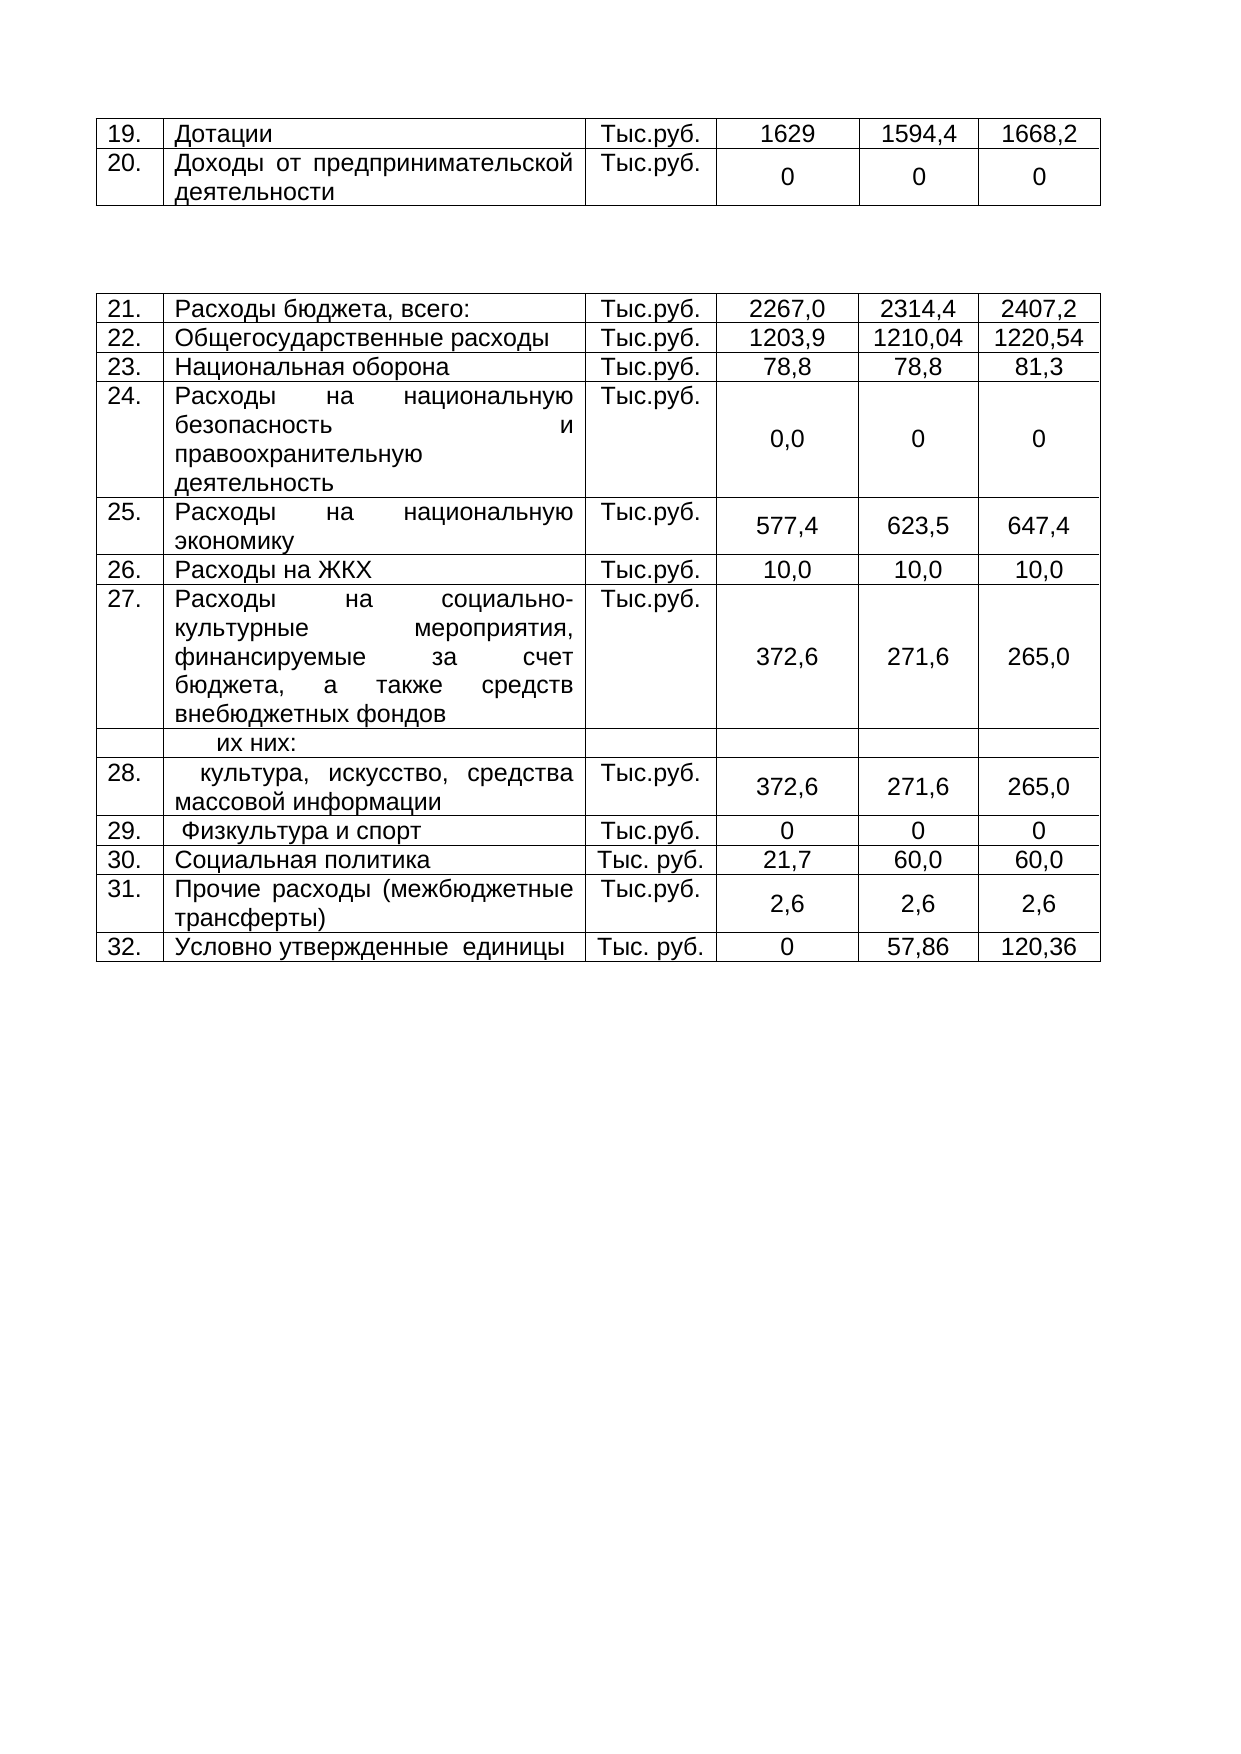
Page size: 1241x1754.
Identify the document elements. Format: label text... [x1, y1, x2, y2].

table_cell 1594,4 [860, 119, 978, 147]
table_cell 265,0 [979, 757, 1100, 815]
table_cell Расходы на социально-культурные мероприятия, финансируемые за счет бюджета, а также средств внебюджетных фондов [164, 585, 585, 728]
table_cell Тыс.руб. [586, 353, 716, 381]
table_cell Условно утвержденные единицы [164, 933, 585, 961]
table_cell Расходы на ЖКХ [164, 555, 585, 584]
table_cell Тыс.руб. [586, 875, 716, 932]
table_cell Социальная политика [164, 846, 585, 874]
table_cell 78,8 [717, 353, 858, 381]
table_cell 0,0 [717, 382, 858, 496]
table_cell [717, 729, 858, 757]
table_cell Прочие расходы (межбюджетные трансферты) [164, 875, 585, 932]
table_cell 1629 [717, 119, 859, 147]
table_cell 20. [97, 149, 163, 205]
table_cell 22. [97, 323, 163, 352]
table_cell 27. [97, 585, 163, 728]
table_cell 81,3 [979, 352, 1100, 381]
table_cell [979, 728, 1100, 757]
table_cell 60,0 [979, 845, 1100, 874]
table_cell Тыс.руб. [586, 149, 716, 205]
table_cell 120,36 [979, 932, 1100, 961]
table_cell 372,6 [717, 758, 858, 815]
table_cell 31. [97, 875, 163, 932]
table_cell 1220,54 [979, 322, 1100, 352]
table_cell 10,0 [979, 554, 1100, 584]
table_cell 0 [717, 149, 859, 205]
table_cell 1203,9 [717, 323, 858, 352]
table_cell Тыс.руб. [586, 816, 716, 844]
table_cell 23. [97, 353, 163, 381]
table_cell Физкультура и спорт [164, 816, 585, 844]
table_cell 10,0 [859, 555, 978, 584]
table_cell 1210,04 [859, 323, 978, 352]
table_cell 24. [97, 382, 163, 496]
table_cell 0 [979, 815, 1100, 844]
table_cell 0 [859, 816, 978, 844]
table_cell Тыс.руб. [586, 119, 716, 147]
table_cell Тыс.руб. [586, 758, 716, 815]
table_cell 0 [860, 149, 978, 205]
table_cell 25. [97, 498, 163, 554]
table_cell Тыс.руб. [586, 555, 716, 584]
table_cell 647,4 [979, 496, 1100, 554]
table_cell Общегосударственные расходы [164, 323, 585, 352]
table_cell 0 [717, 816, 858, 844]
table_cell 2,6 [859, 875, 978, 932]
table_cell 26. [97, 555, 163, 584]
table_cell 32. [97, 933, 163, 961]
table_cell Расходы на национальную безопасность и правоохранительную деятельность [164, 382, 585, 496]
table_cell [97, 729, 163, 757]
table_cell Тыс.руб. [586, 585, 716, 728]
table_cell 271,6 [859, 758, 978, 815]
table_header Расходы бюджета, всего: [164, 294, 585, 322]
table_cell 57,86 [859, 933, 978, 961]
table_cell 0 [859, 382, 978, 496]
table_cell 21,7 [717, 846, 858, 874]
table_cell Тыс. руб. [586, 933, 716, 961]
table_header 21. [97, 294, 163, 322]
table_cell 0 [979, 381, 1100, 496]
table_cell 10,0 [717, 555, 858, 584]
table_cell 60,0 [859, 846, 978, 874]
table_cell 0 [717, 933, 858, 961]
table_cell 1668,2 [979, 119, 1100, 147]
table_cell Дотации [164, 119, 585, 147]
table_cell их них: [164, 729, 585, 757]
table_cell 2,6 [979, 874, 1100, 932]
table_cell 372,6 [717, 585, 858, 728]
table_header 2314,4 [859, 294, 978, 322]
table_cell 271,6 [859, 585, 978, 728]
table_header 2267,0 [717, 294, 858, 322]
table_cell 577,4 [717, 498, 858, 554]
table_cell Национальная оборона [164, 353, 585, 381]
table_cell Доходы от предпринимательской деятельности [164, 149, 585, 205]
table_cell культура, искусство, средства массовой информации [164, 758, 585, 815]
table_cell 29. [97, 816, 163, 844]
table_cell [859, 729, 978, 757]
table_cell 78,8 [859, 353, 978, 381]
table_cell 19. [97, 119, 163, 147]
table_cell [586, 729, 716, 757]
table_cell Тыс.руб. [586, 323, 716, 352]
table_cell 265,0 [979, 584, 1100, 728]
table_cell Расходы на национальную экономику [164, 498, 585, 554]
table_cell 623,5 [859, 498, 978, 554]
table_cell 30. [97, 846, 163, 874]
table_cell 0 [979, 148, 1100, 205]
table_cell 28. [97, 758, 163, 815]
table_cell 2,6 [717, 875, 858, 932]
table_cell Тыс.руб. [586, 382, 716, 496]
table_cell Тыс. руб. [586, 846, 716, 874]
table_header Тыс.руб. [586, 294, 716, 322]
table_header 2407,2 [979, 294, 1100, 322]
table_cell Тыс.руб. [586, 498, 716, 554]
